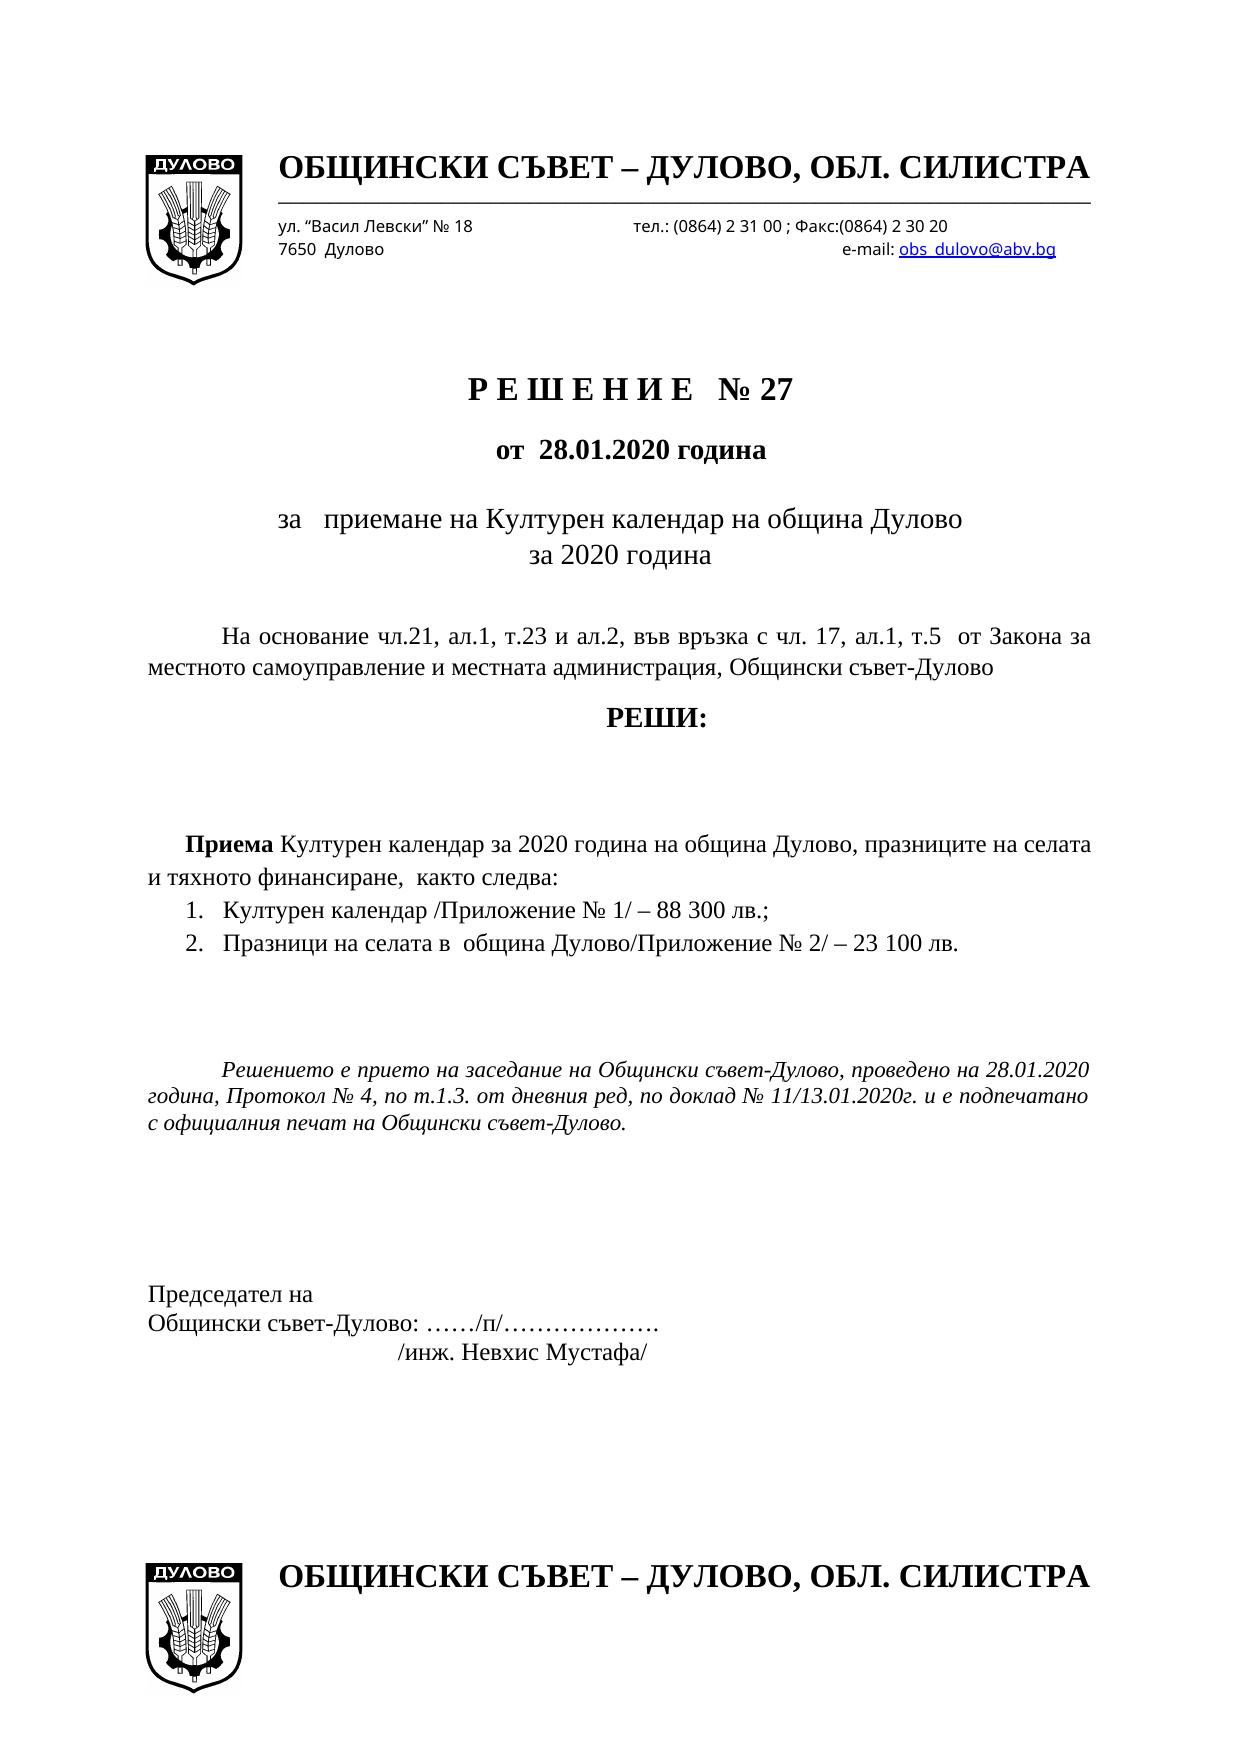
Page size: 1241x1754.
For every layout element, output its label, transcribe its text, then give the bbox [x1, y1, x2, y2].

list Културен календар /Приложение № 1/ – 88 300 лв.; [185, 895, 1093, 923]
text Председател на [148, 1279, 1093, 1308]
text 7650 Дулово e-mail: obs_dulovo@abv.bg [243, 237, 1093, 260]
text Общински съвет-Дулово: ……/п/………………. [148, 1308, 1093, 1337]
text /инж. Невхис Мустафа/ [148, 1337, 1093, 1365]
text На основание чл.21, ал.1, т.23 и ал.2, във връзка с чл. 17, ал.1, т.5 от Закона за местното самоуправление и местната администрация, Общински съвет-Дулово [148, 621, 1093, 681]
text ул. “Васил Левски” № 18 тел.: (0864) 2 31 00 ; Факс:(0864) 2 30 20 [243, 215, 1093, 237]
text ––––––––––––––––––––––––––––––––––––––––––––––––––––––––––––––––– [243, 186, 1093, 215]
text за 2020 година [148, 537, 1093, 571]
text ОБЩИНСКИ СЪВЕТ – ДУЛОВО, ОБЛ. СИЛИСТРА [148, 1556, 1093, 1594]
text за приемане на Културен календар на община Дулово [148, 501, 1093, 534]
text от 28.01.2020 година [148, 432, 1093, 466]
list Празници на селата в община Дулово/Приложение № 2/ – 23 100 лв. [185, 928, 1093, 957]
text Приема Културен календар за 2020 година на община Дулово, празниците на селата и тяхното финансиране, както следва: [148, 829, 1093, 891]
text Р Е Ш Е Н И Е № 27 [443, 369, 1093, 407]
text РЕШИ: [148, 700, 1093, 733]
text Решението е прието на заседание на Общински съвет-Дулово, проведено на 28.01.2020 година, Протокол № 4, по т.1.3. от дневния ред, по доклад № 11/13.01.2020г. и е подпечатано с официалния печат на Общински съвет-Дулово. [148, 1056, 1093, 1135]
text ОБЩИНСКИ СЪВЕТ – ДУЛОВО, ОБЛ. СИЛИСТРА [148, 148, 1093, 186]
